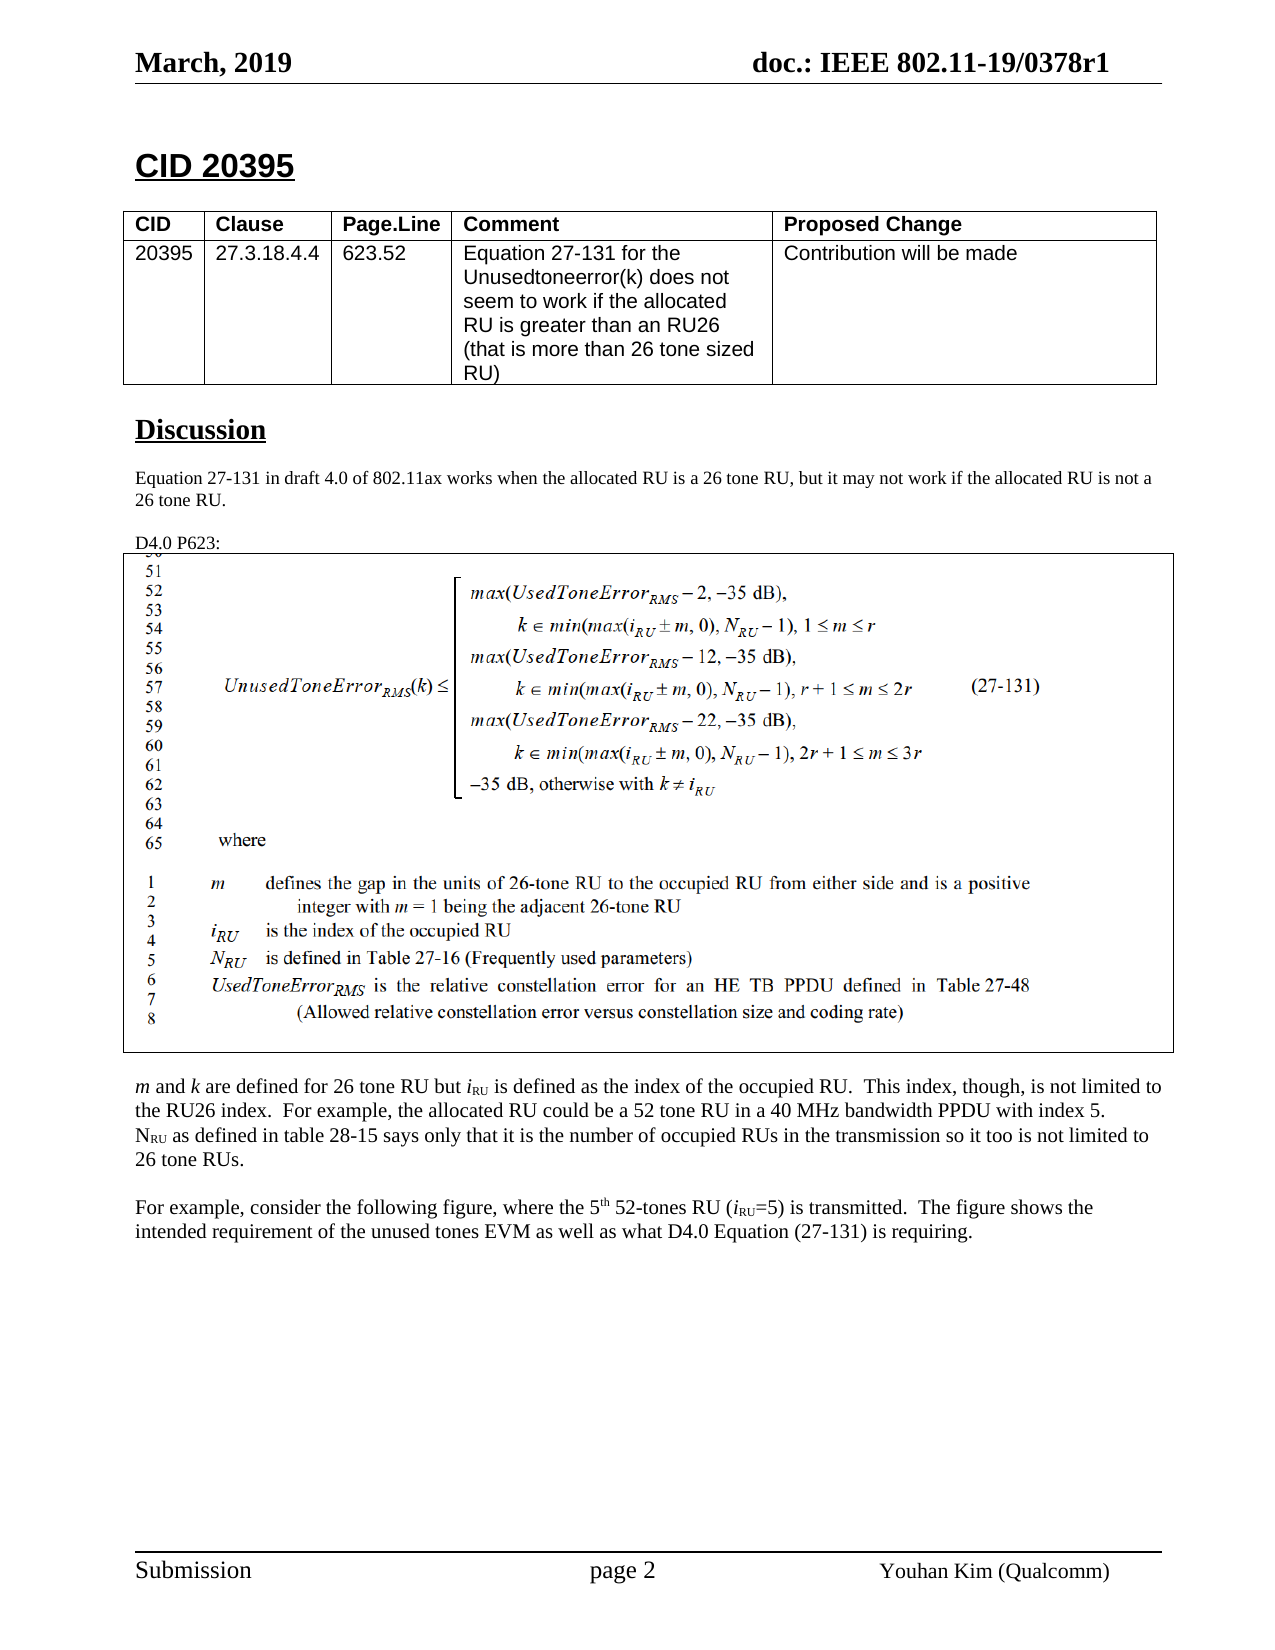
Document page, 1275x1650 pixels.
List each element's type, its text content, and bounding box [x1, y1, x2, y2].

table_header Proposed Change [773, 212, 1156, 239]
table_header CID [124, 212, 204, 239]
text For example, consider the following figure, where the 5th 52-tones RU (iRU=5) is transmitted. The figure shows the intended requirement of the unused tones EVM as well as what D4.0 Equation (27-131) is requiring. [135, 1195, 1162, 1243]
table_header [124, 554, 1173, 1052]
text NRU as defined in table 28-15 says only that it is the number of occupied RUs in the transmission so it too is not limited to 26 tone RUs. [135, 1122, 1162, 1171]
table_cell Equation 27-131 for the Unusedtoneerror(k) does not seem to work if the allocated RU is greater than an RU26 (that is more than 26 tone sized RU) [452, 241, 772, 384]
table_header Comment [452, 212, 772, 239]
table_header Clause [205, 212, 331, 239]
table_cell Contribution will be made [773, 241, 1156, 384]
table_cell 27.3.18.4.4 [205, 241, 331, 384]
picture [135, 554, 1049, 1031]
text Discussion [135, 412, 1162, 445]
text Equation 27-131 in draft 4.0 of 802.11ax works when the allocated RU is a 26 tone RU, but it may not work if the allocated RU is not a 26 tone RU. [135, 467, 1162, 510]
text m and k are defined for 26 tone RU but iRU is defined as the index of the occupied RU. This index, though, is not limited to the RU26 index. For example, the allocated RU could be a 52 tone RU in a 40 MHz bandwidth PPDU with index 5. [135, 1074, 1162, 1122]
table_header Page.Line [332, 212, 451, 239]
table_cell 20395 [124, 241, 204, 384]
text D4.0 P623: [135, 532, 1162, 553]
subtitle CID 20395 [135, 146, 1162, 184]
table_cell 623.52 [332, 241, 451, 384]
